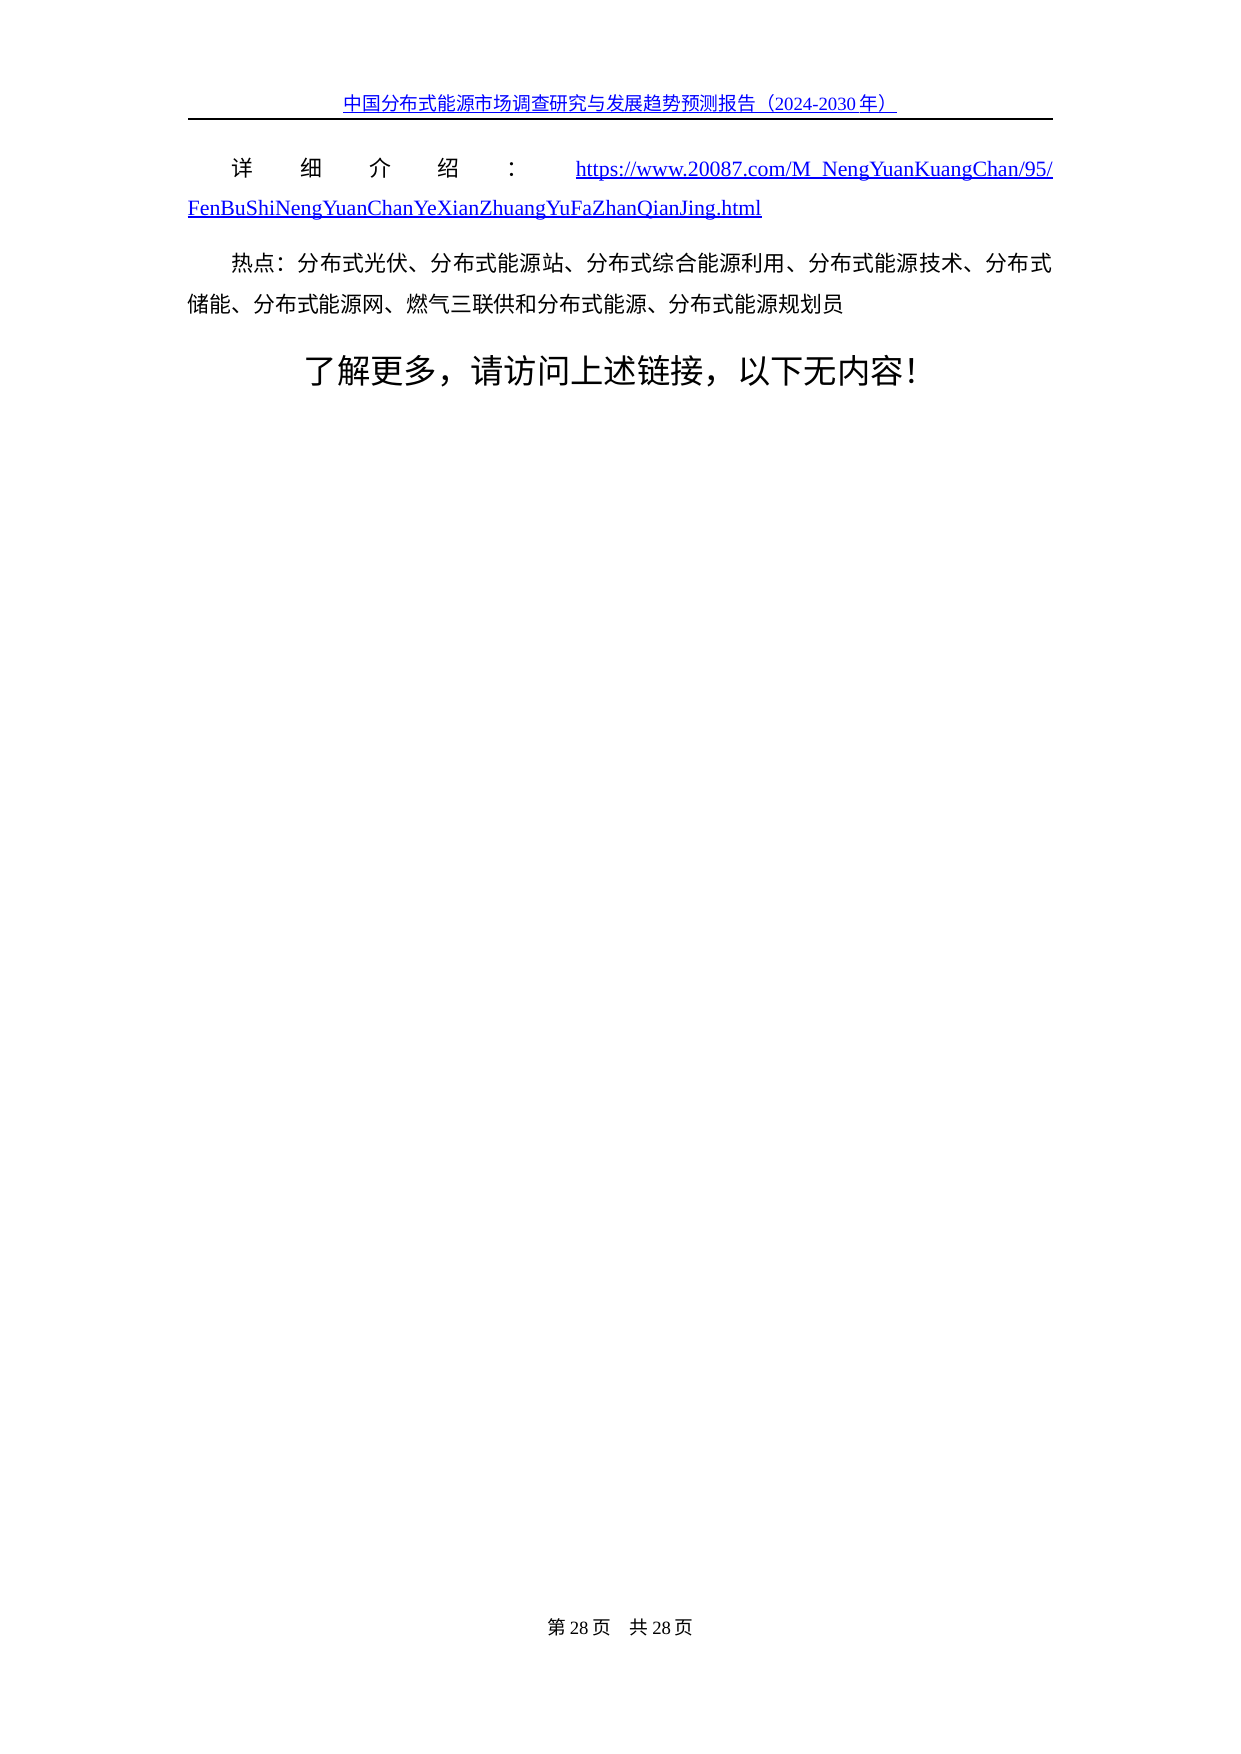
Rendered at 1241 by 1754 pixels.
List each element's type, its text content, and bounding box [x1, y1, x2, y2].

title 了解更多，请访问上述链接，以下无内容！ [187, 337, 1053, 402]
text 热点：分布式光伏、分布式能源站、分布式综合能源利用、分布式能源技术、分布式储能、分布式能源网、燃气三联供和分布式能源、分布式能源规划员 [187, 246, 1053, 319]
text 详细介绍：https://www.20087.com/M_NengYuanKuangChan/95/FenBuShiNengYuanChanYeXianZhuangYuFaZhanQianJing.html [187, 150, 1053, 223]
